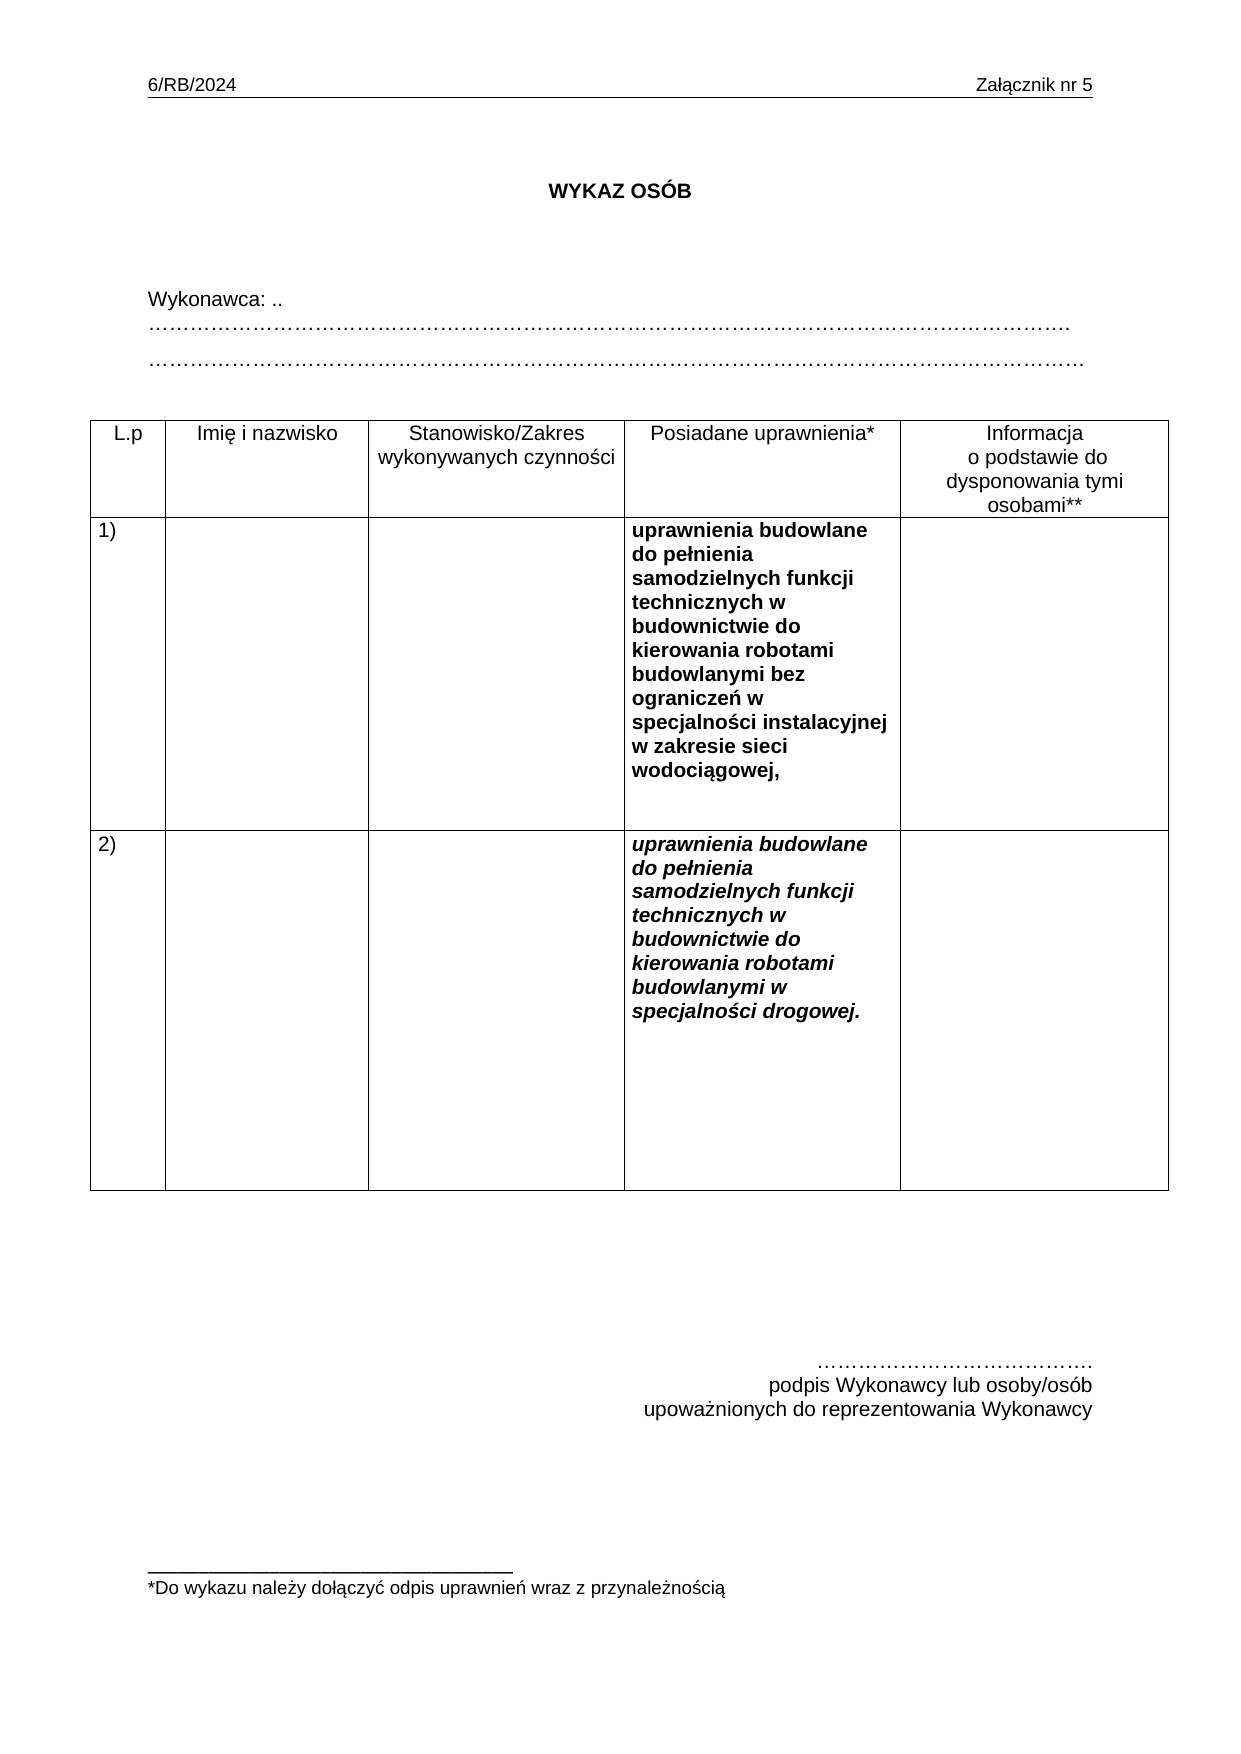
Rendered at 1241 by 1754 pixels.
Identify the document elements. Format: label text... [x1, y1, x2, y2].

table_header Stanowisko/Zakres wykonywanych czynności [369, 421, 624, 517]
table_cell [901, 518, 1168, 830]
table_header Imię i nazwisko [166, 421, 368, 517]
text ____________________________________ [148, 1546, 1093, 1577]
table_cell uprawnienia budowlane do pełnienia samodzielnych funkcji technicznych w budownictwie do kierowania robotami budowlanymi w specjalności drogowej. [625, 831, 900, 1189]
table_cell 2) [91, 831, 165, 1189]
table_cell [369, 518, 624, 830]
subtitle podpis Wykonawcy lub osoby/osób upoważnionych do reprezentowania Wykonawcy [148, 1373, 1093, 1421]
text *Do wykazu należy dołączyć odpis uprawnień wraz z przynależnością [148, 1577, 1093, 1598]
table_cell 1) [91, 518, 165, 830]
table_cell [369, 831, 624, 1189]
table_header Posiadane uprawnienia* [625, 421, 900, 517]
table_cell uprawnienia budowlane do pełnienia samodzielnych funkcji technicznych w budownictwie do kierowania robotami budowlanymi bez ograniczeń w specjalności instalacyjnej w zakresie sieci wodociągowej, [625, 518, 900, 830]
table_header Informacja o podstawie do dysponowania tymi osobami** [901, 421, 1168, 517]
table_header L.p [91, 421, 165, 517]
table_cell [166, 518, 368, 830]
text ……………………………………………………………………………………………………………………… [148, 347, 1093, 371]
table_cell [166, 831, 368, 1189]
text WYKAZ OSÓB [148, 179, 1093, 203]
text …………………………………. [148, 1349, 1093, 1373]
table_cell [901, 831, 1168, 1189]
text Wykonawca: ..……………………………………………………………………………………………………………………. [148, 287, 1093, 334]
